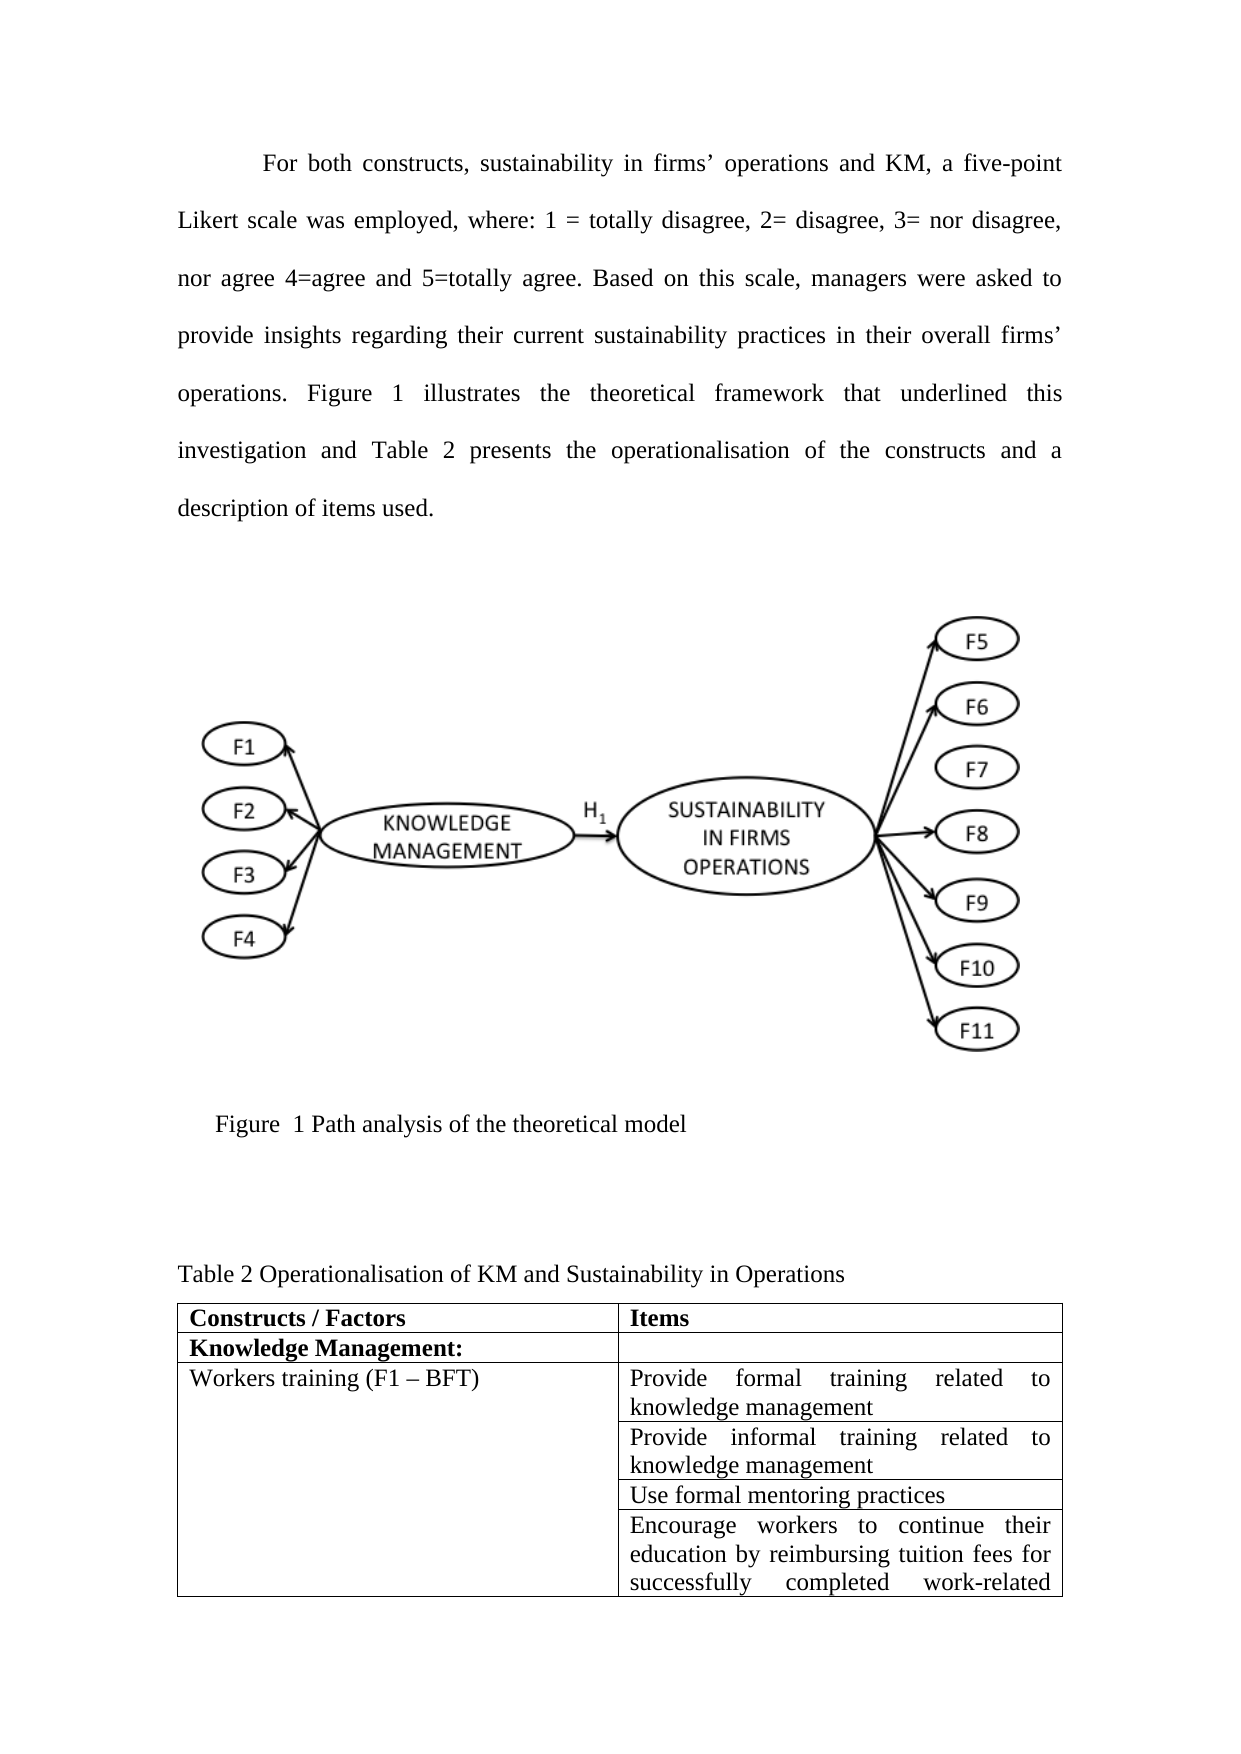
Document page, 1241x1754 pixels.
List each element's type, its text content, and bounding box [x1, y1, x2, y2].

table_cell [619, 1333, 1062, 1362]
table_header Items [619, 1304, 1062, 1332]
picture [201, 616, 1020, 1052]
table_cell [619, 1510, 1062, 1596]
text Table 2 Operationalisation of KM and Sustainability in Operations [177, 1259, 1063, 1288]
table_cell Use formal mentoring practices [619, 1480, 1062, 1509]
table_cell Knowledge Management: [178, 1333, 618, 1362]
table_cell Workers training (F1 – BFT) [178, 1363, 618, 1596]
table_cell Provide informal training related to knowledge management [619, 1422, 1062, 1479]
table_cell Provide formal training related to knowledge management [619, 1363, 1062, 1421]
text For both constructs, sustainability in firms’ operations and KM, a five-point Likert scale was employed, where: 1 = totally disagree, 2= disagree, 3= nor disagree, nor agree 4=agree and 5=totally agree. Based on this scale, managers were asked to provide insights regarding their current sustainability practices in their overall firms’ operations. Figure 1 illustrates the theoretical framework that underlined this investigation and Table 2 presents the operationalisation of the constructs and a description of items used. [177, 148, 1063, 521]
table_header Constructs / Factors [178, 1304, 618, 1332]
